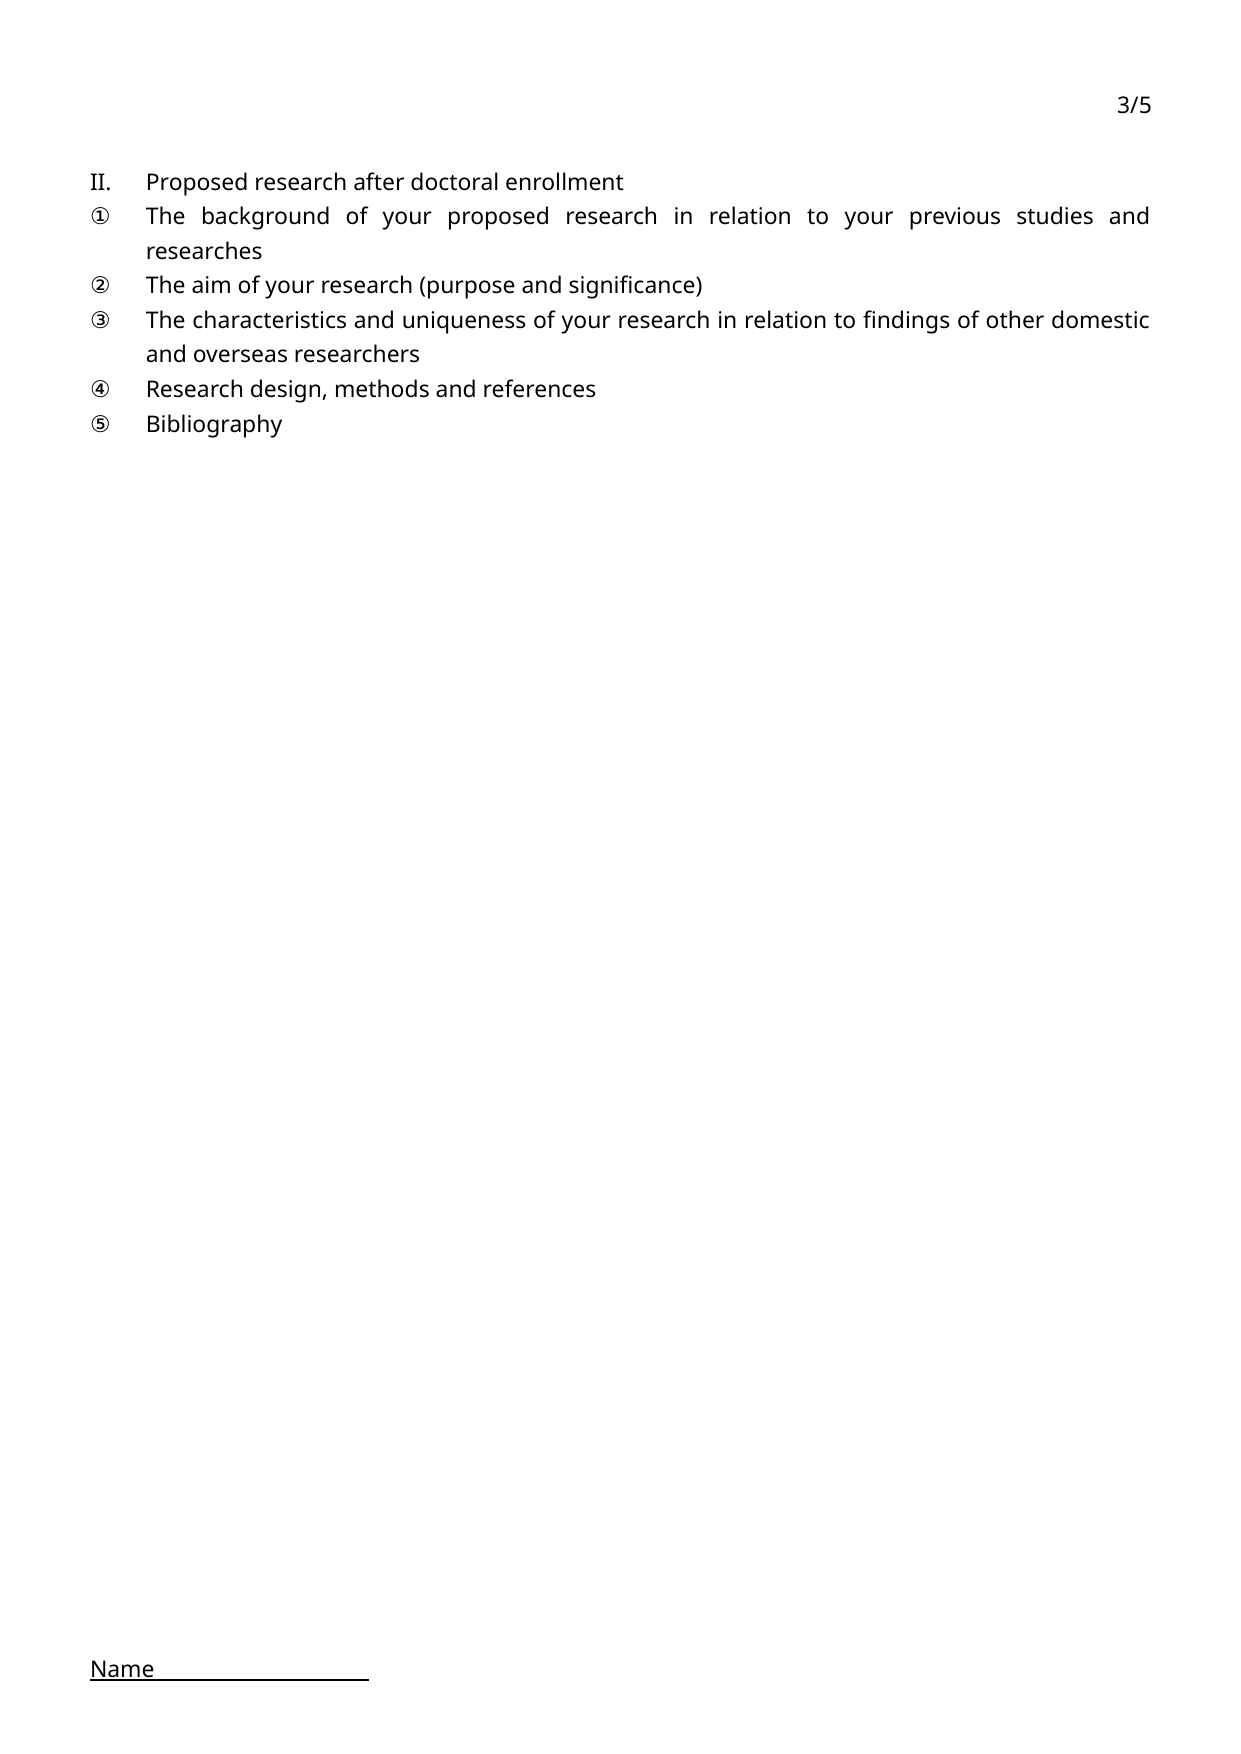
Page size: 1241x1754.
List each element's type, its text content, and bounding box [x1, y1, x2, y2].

list The aim of your research (purpose and significance) [90, 268, 1151, 302]
list Proposed research after doctoral enrollment [90, 164, 1151, 198]
text Name [90, 1651, 1151, 1686]
list Research design, methods and references [90, 371, 1151, 406]
list Bibliography [90, 406, 1151, 441]
list The characteristics and uniqueness of your research in relation to findings of other domestic and overseas researchers [90, 302, 1151, 371]
list The background of your proposed research in relation to your previous studies and researches [90, 198, 1151, 268]
